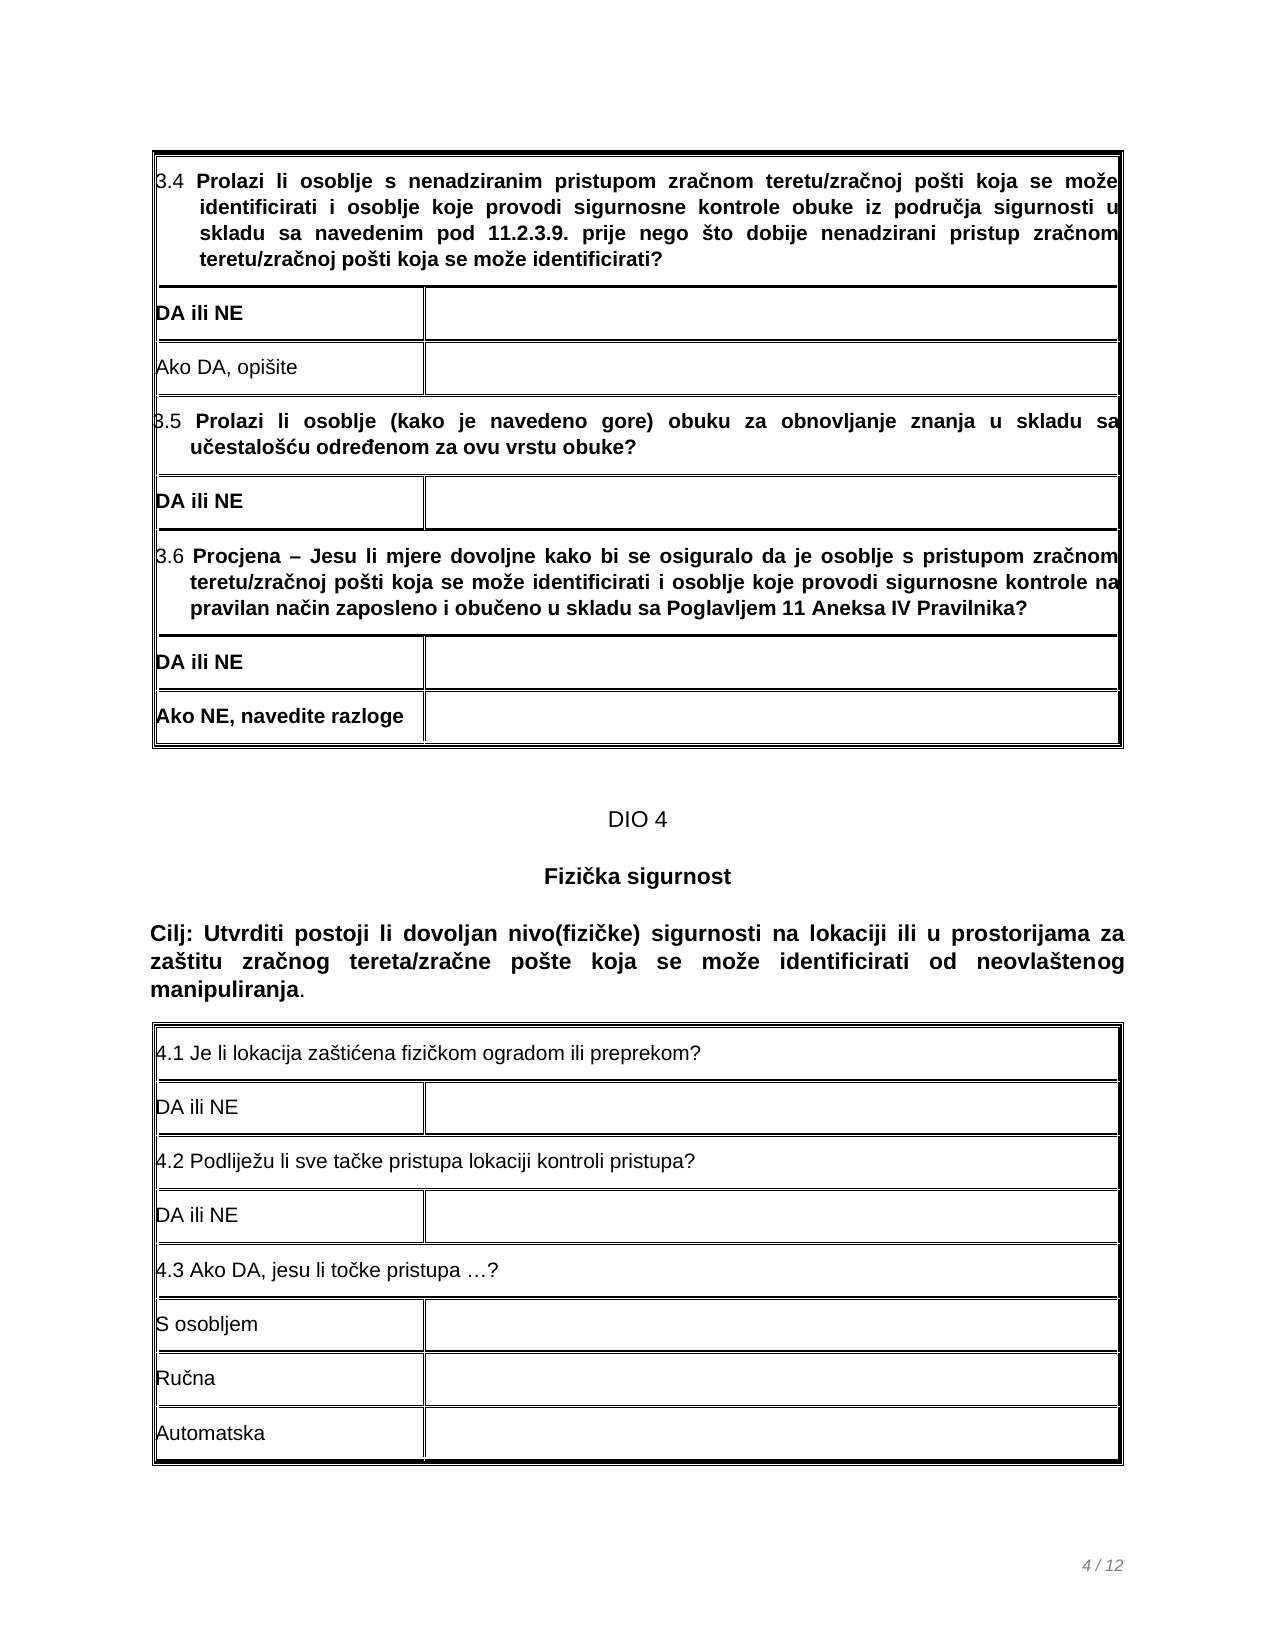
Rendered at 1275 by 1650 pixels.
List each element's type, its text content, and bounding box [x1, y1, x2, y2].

text Cilj: Utvrditi postoji li dovoljan nivo(fizičke) sigurnosti na lokaciji ili u prostorijama za zaštitu zračnog tereta/zračne pošte koja se može identificirati od neovlaštenog manipuliranja. [150, 919, 1125, 1003]
table_header [155, 157, 1120, 745]
table_header [155, 1028, 1120, 1459]
text DIO 4 [150, 806, 1125, 832]
text Fizička sigurnost [150, 863, 1125, 889]
